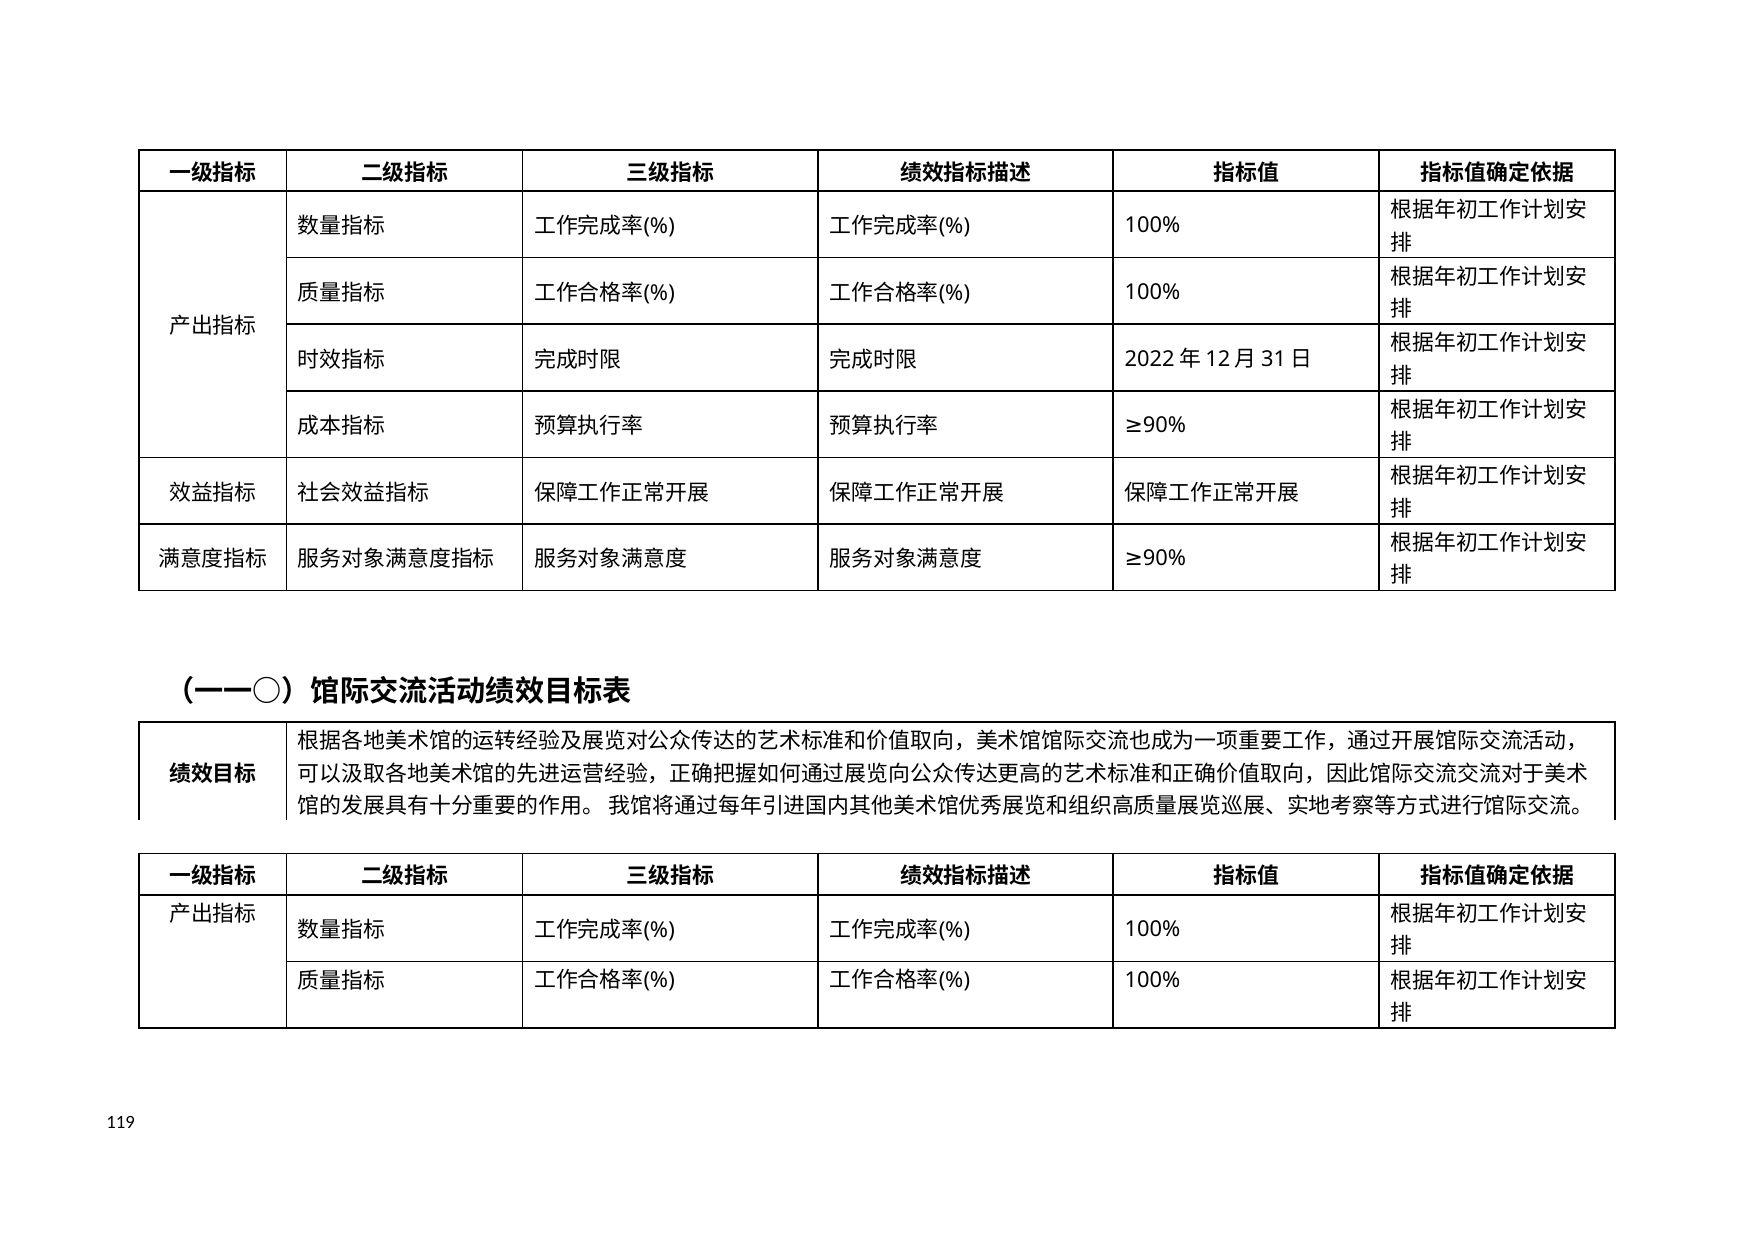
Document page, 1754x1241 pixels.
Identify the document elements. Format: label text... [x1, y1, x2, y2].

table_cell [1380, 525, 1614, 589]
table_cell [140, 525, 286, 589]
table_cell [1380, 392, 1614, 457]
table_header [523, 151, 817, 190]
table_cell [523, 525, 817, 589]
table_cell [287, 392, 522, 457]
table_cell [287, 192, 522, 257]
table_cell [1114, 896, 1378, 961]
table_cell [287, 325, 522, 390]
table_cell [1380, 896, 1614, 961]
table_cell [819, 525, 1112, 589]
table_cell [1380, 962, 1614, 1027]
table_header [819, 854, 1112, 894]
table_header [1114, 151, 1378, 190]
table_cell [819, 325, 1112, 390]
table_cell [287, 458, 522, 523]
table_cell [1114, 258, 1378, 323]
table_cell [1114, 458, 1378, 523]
text （一一○）馆际交流活动绩效目标表 [106, 656, 1648, 721]
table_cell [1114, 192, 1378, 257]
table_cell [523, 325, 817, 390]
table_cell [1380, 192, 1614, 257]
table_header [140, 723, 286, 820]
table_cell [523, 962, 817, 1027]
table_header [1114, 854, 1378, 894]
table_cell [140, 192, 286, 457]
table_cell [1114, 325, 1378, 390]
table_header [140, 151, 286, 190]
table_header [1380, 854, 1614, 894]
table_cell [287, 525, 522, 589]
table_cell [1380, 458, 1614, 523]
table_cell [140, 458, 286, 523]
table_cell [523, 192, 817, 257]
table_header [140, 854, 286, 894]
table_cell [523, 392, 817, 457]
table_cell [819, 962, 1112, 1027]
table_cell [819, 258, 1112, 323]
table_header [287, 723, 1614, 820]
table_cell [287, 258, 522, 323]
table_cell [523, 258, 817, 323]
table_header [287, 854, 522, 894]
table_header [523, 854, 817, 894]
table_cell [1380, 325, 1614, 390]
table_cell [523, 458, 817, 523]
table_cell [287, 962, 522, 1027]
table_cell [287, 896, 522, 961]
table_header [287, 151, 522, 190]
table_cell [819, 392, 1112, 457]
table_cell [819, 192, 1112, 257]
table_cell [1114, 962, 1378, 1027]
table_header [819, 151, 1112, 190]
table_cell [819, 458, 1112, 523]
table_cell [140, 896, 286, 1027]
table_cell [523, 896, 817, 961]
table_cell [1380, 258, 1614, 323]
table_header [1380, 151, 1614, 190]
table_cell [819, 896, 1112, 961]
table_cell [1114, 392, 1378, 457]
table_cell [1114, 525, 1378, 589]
